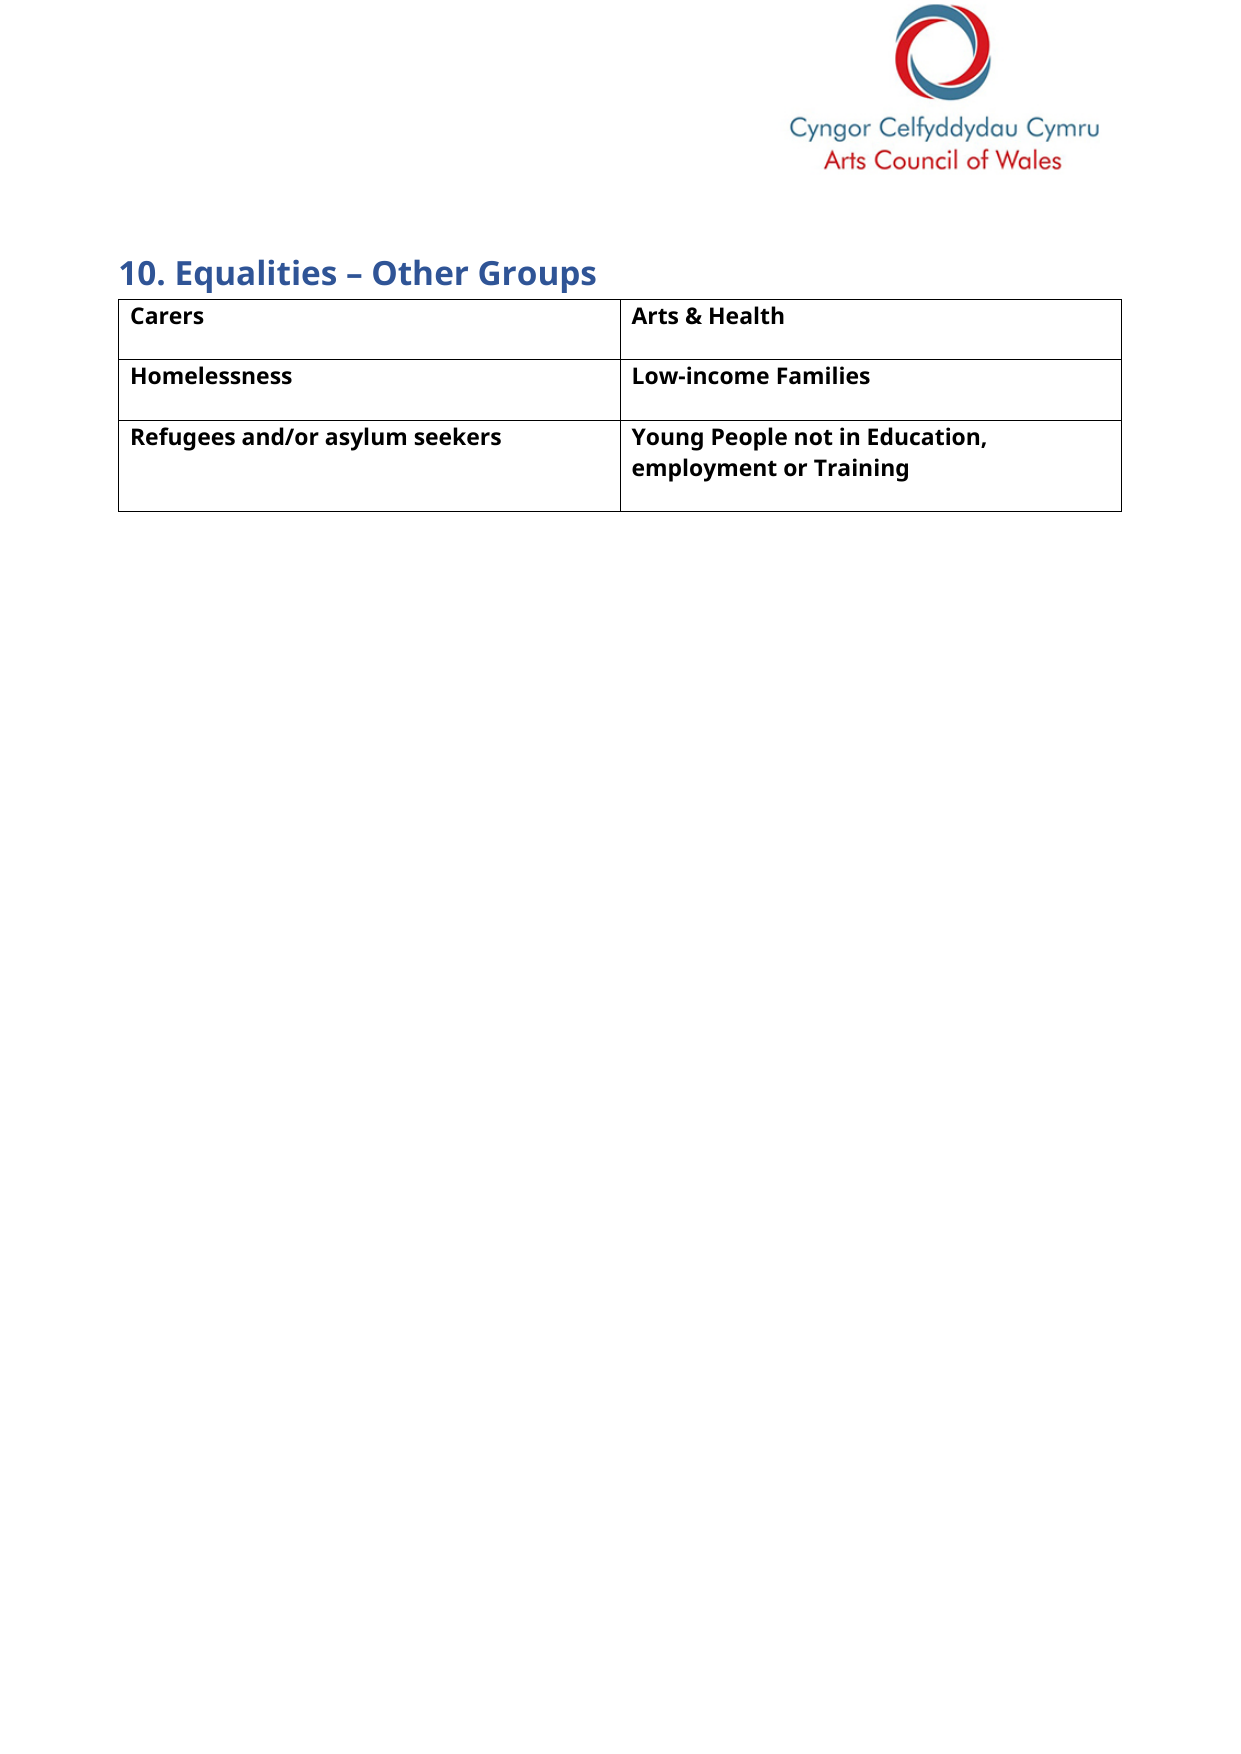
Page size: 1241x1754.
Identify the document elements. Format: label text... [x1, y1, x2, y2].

picture [767, 0, 1123, 175]
table_cell Refugees and/or asylum seekers [119, 421, 620, 511]
table_header Carers [119, 300, 620, 359]
table_header Arts & Health [621, 300, 1121, 359]
table_cell Homelessness [119, 360, 620, 419]
table_cell Low-income Families [621, 360, 1121, 419]
table_cell Young People not in Education, employment or Training [621, 421, 1121, 511]
text 10. Equalities – Other Groups [118, 250, 1122, 295]
